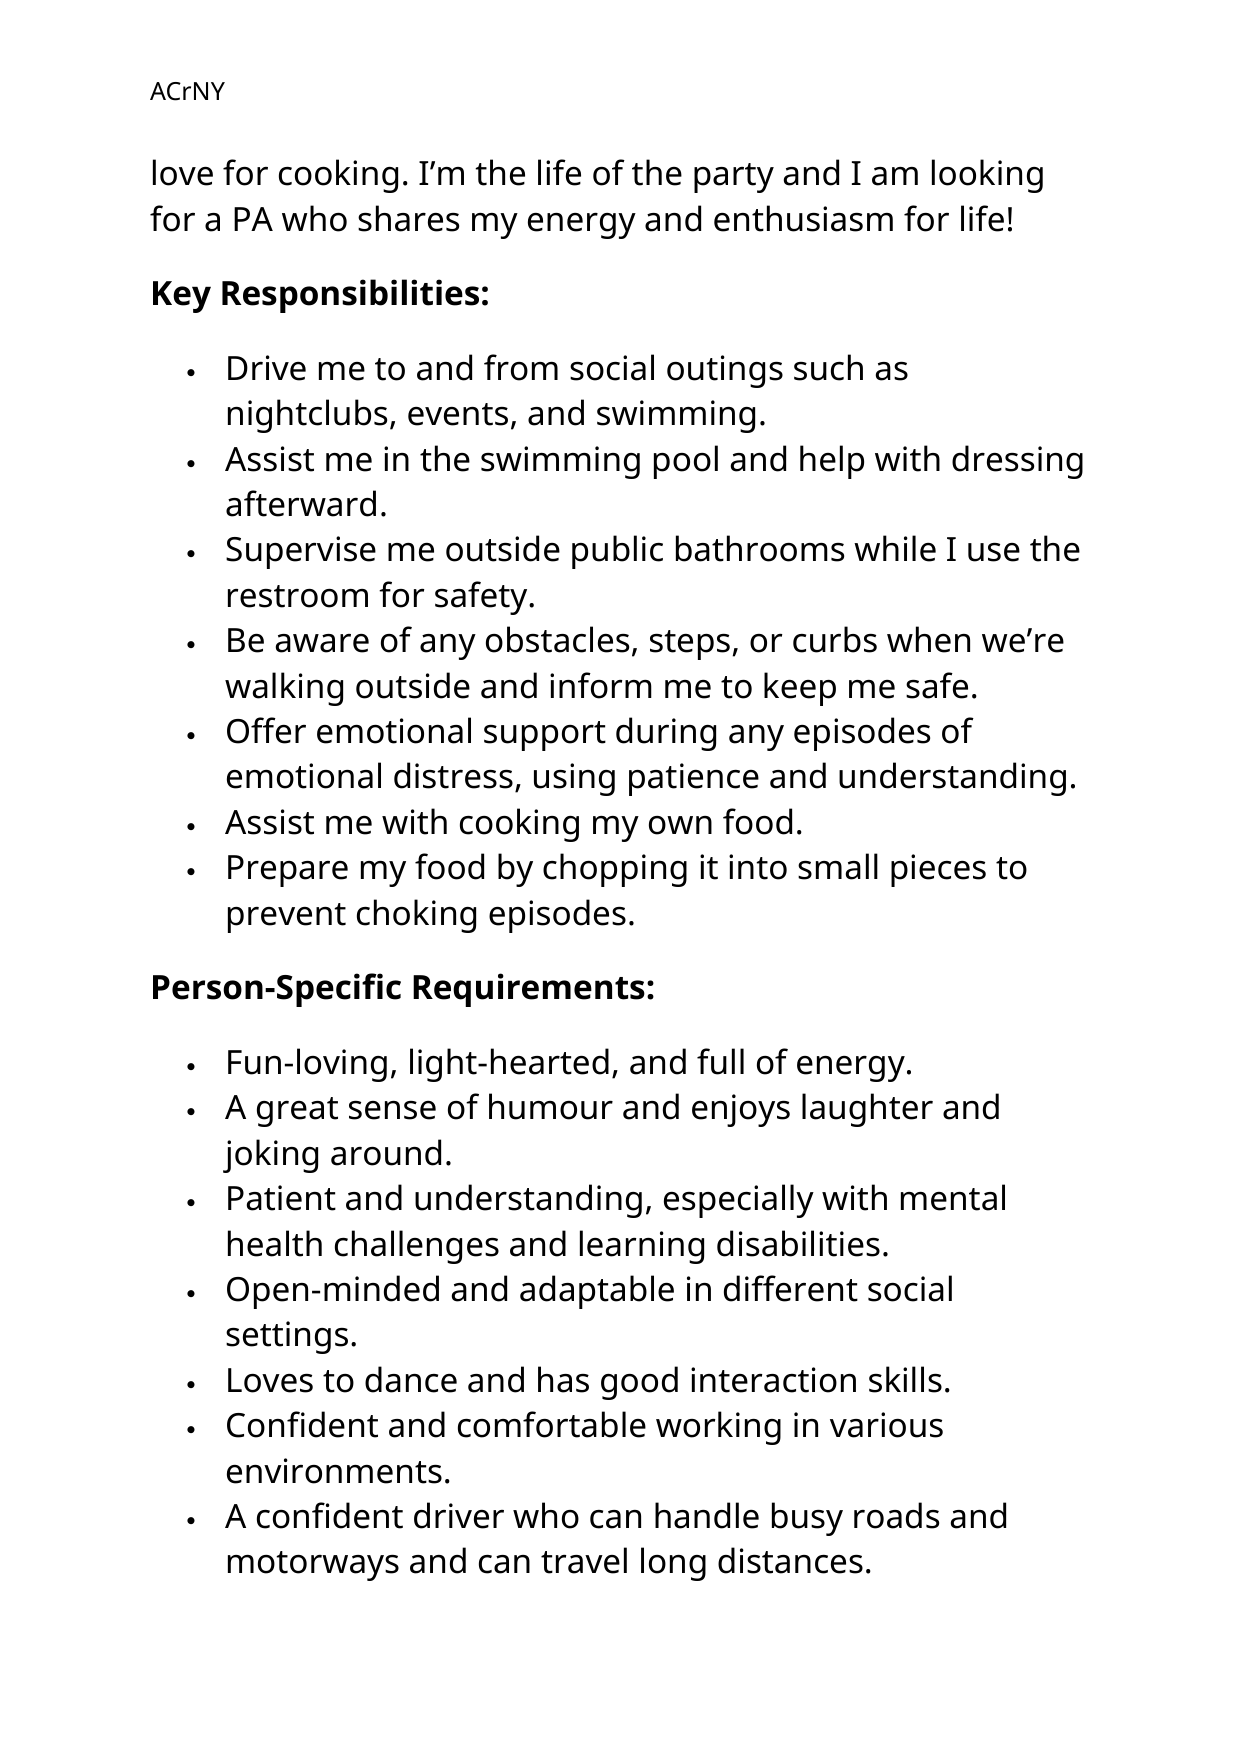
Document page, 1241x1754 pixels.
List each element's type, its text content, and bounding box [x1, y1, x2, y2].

list Offer emotional support during any episodes of emotional distress, using patience and understanding. [187, 708, 1090, 799]
list Confident and comfortable working in various environments. [187, 1402, 1090, 1493]
text Person-Specific Requirements: [150, 964, 1090, 1009]
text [150, 150, 1090, 241]
list Drive me to and from social outings such as nightclubs, events, and swimming. [187, 344, 1090, 435]
list A confident driver who can handle busy roads and motorways and can travel long distances. [187, 1493, 1090, 1584]
list Prepare my food by chopping it into small pieces to prevent choking episodes. [187, 844, 1090, 935]
list Supervise me outside public bathrooms while I use the restroom for safety. [187, 526, 1090, 617]
list Be aware of any obstacles, steps, or curbs when we’re walking outside and inform me to keep me safe. [187, 617, 1090, 708]
text Key Responsibilities: [150, 270, 1090, 315]
list Loves to dance and has good interaction skills. [187, 1357, 1090, 1402]
list Patient and understanding, especially with mental health challenges and learning disabilities. [187, 1175, 1090, 1266]
list Open-minded and adaptable in different social settings. [187, 1266, 1090, 1357]
list Assist me in the swimming pool and help with dressing afterward. [187, 435, 1090, 526]
list Assist me with cooking my own food. [187, 799, 1090, 844]
list A great sense of humour and enjoys laughter and joking around. [187, 1084, 1090, 1175]
list Fun-loving, light-hearted, and full of energy. [187, 1039, 1090, 1084]
